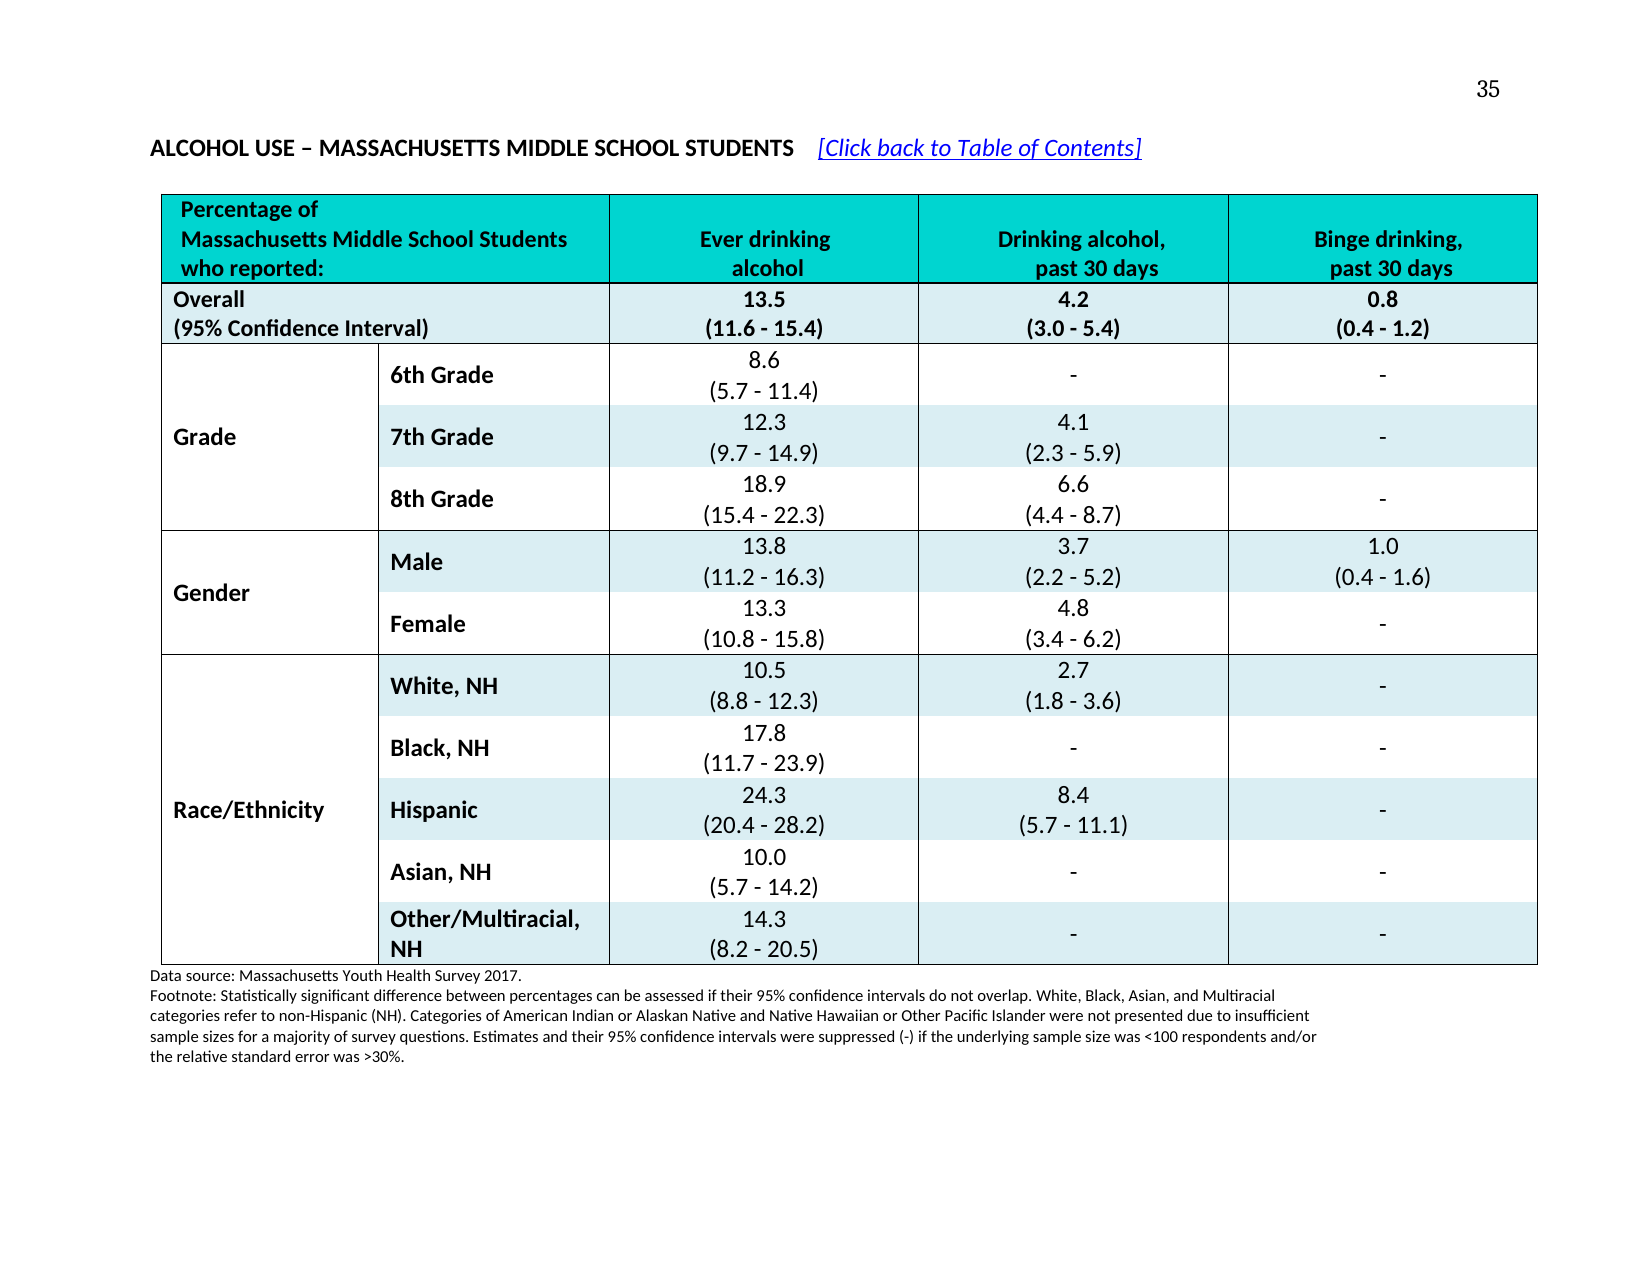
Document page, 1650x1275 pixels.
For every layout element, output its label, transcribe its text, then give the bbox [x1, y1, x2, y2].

table_cell 10.5 (8.8 - 12.3) [610, 655, 918, 716]
table_cell 1.0 (0.4 - 1.6) [1229, 531, 1537, 592]
table_cell - [1229, 716, 1537, 778]
table_cell - [919, 840, 1228, 902]
table_header Binge drinking, past 30 days [1229, 195, 1537, 282]
table_cell Male [379, 531, 609, 592]
table_cell 17.8 (11.7 - 23.9) [610, 716, 918, 778]
table_cell 10.0 (5.7 - 14.2) [610, 840, 918, 902]
table_cell - [919, 902, 1228, 964]
table_cell 3.7 (2.2 - 5.2) [919, 531, 1228, 592]
table_cell White, NH [379, 655, 609, 716]
table_cell 7th Grade [379, 405, 609, 467]
table_cell - [1229, 655, 1537, 716]
text Data source: Massachusetts Youth Health Survey 2017. [150, 965, 1462, 985]
text ALCOHOL USE – MASSACHUSETTS MIDDLE SCHOOL STUDENTS [Click back to Table of Contents] [150, 132, 1500, 163]
table_cell Overall (95% Confidence Interval) [162, 284, 609, 343]
table_cell 24.3 (20.4 - 28.2) [610, 778, 918, 840]
table_cell 4.8 (3.4 - 6.2) [919, 592, 1228, 654]
table_cell Black, NH [379, 716, 609, 778]
table_cell - [919, 344, 1228, 405]
table_cell Hispanic [379, 778, 609, 840]
table_header Ever drinking alcohol [610, 195, 918, 282]
table_cell Race/Ethnicity [162, 655, 378, 964]
table_cell - [919, 716, 1228, 778]
table_cell 2.7 (1.8 - 3.6) [919, 655, 1228, 716]
table_cell - [1229, 778, 1537, 840]
table_header Drinking alcohol, past 30 days [919, 195, 1228, 282]
table_cell 8.4 (5.7 - 11.1) [919, 778, 1228, 840]
table_cell Grade [162, 344, 378, 529]
table_cell 12.3 (9.7 - 14.9) [610, 405, 918, 467]
table_cell 14.3 (8.2 - 20.5) [610, 902, 918, 964]
table_cell 18.9 (15.4 - 22.3) [610, 467, 918, 529]
table_cell 13.3 (10.8 - 15.8) [610, 592, 918, 654]
table_cell - [1229, 840, 1537, 902]
table_cell Female [379, 592, 609, 654]
table_cell - [1229, 592, 1537, 654]
table_cell - [1229, 467, 1537, 529]
table_cell - [1229, 902, 1537, 964]
table_cell 4.2 (3.0 - 5.4) [919, 284, 1228, 343]
table_cell 13.5 (11.6 - 15.4) [610, 284, 918, 343]
table_cell 0.8 (0.4 - 1.2) [1229, 284, 1537, 343]
table_cell - [1229, 405, 1537, 467]
table_cell 13.8 (11.2 - 16.3) [610, 531, 918, 592]
table_cell 8.6 (5.7 - 11.4) [610, 344, 918, 405]
table_cell - [1229, 344, 1537, 405]
table_cell Gender [162, 531, 378, 654]
table_cell 8th Grade [379, 467, 609, 529]
table_cell 4.1 (2.3 - 5.9) [919, 405, 1228, 467]
table_cell Asian, NH [379, 840, 609, 902]
table_cell 6th Grade [379, 344, 609, 405]
table_header Percentage of Massachusetts Middle School Students who reported: [162, 195, 609, 282]
table_cell 6.6 (4.4 - 8.7) [919, 467, 1228, 529]
text Footnote: Statistically significant difference between percentages can be assessed if their 95% confidence intervals do not overlap. White, Black, Asian, and Multiracial categories refer to non-Hispanic (NH). Categories of American Indian or Alaskan Native and Native Hawaiian or Other Pacific Islander were not presented due to insufficient sample sizes for a majority of survey questions. Estimates and their 95% confidence intervals were suppressed (-) if the underlying sample size was <100 respondents and/or the relative standard error was >30%. [150, 985, 1500, 1067]
table_cell Other/Multiracial, NH [379, 902, 609, 964]
